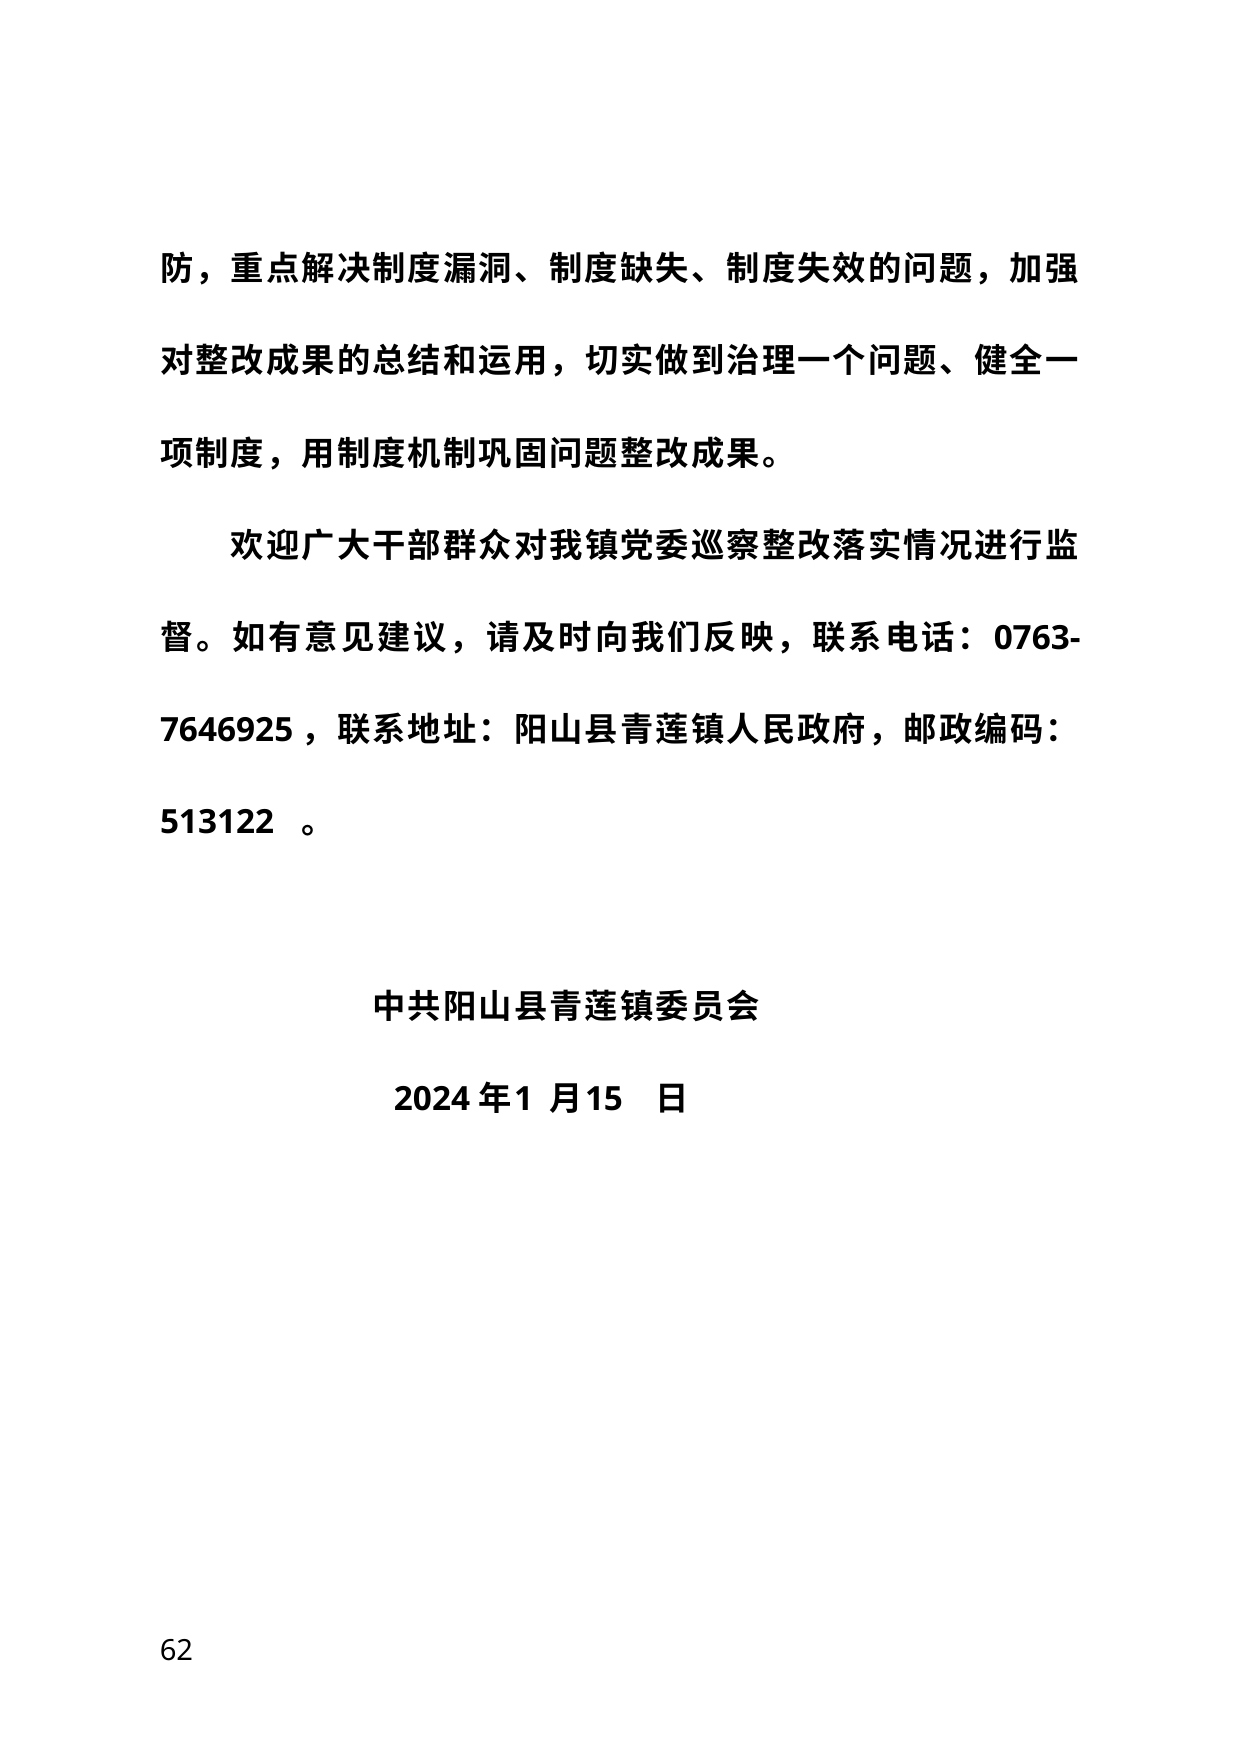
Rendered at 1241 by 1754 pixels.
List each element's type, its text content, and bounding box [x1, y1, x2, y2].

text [160, 220, 1081, 497]
text 欢迎广大干部群众对我镇党委巡察整改落实情况进行监督。如有意见建议，请及时向我们反映，联系电话：0763-7646925，联系地址：阳山县青莲镇人民政府，邮政编码：513122。 [160, 497, 1081, 866]
text 中共阳山县青莲镇委员会 [160, 958, 1081, 1050]
text 2024年1月15日 [160, 1050, 1081, 1143]
